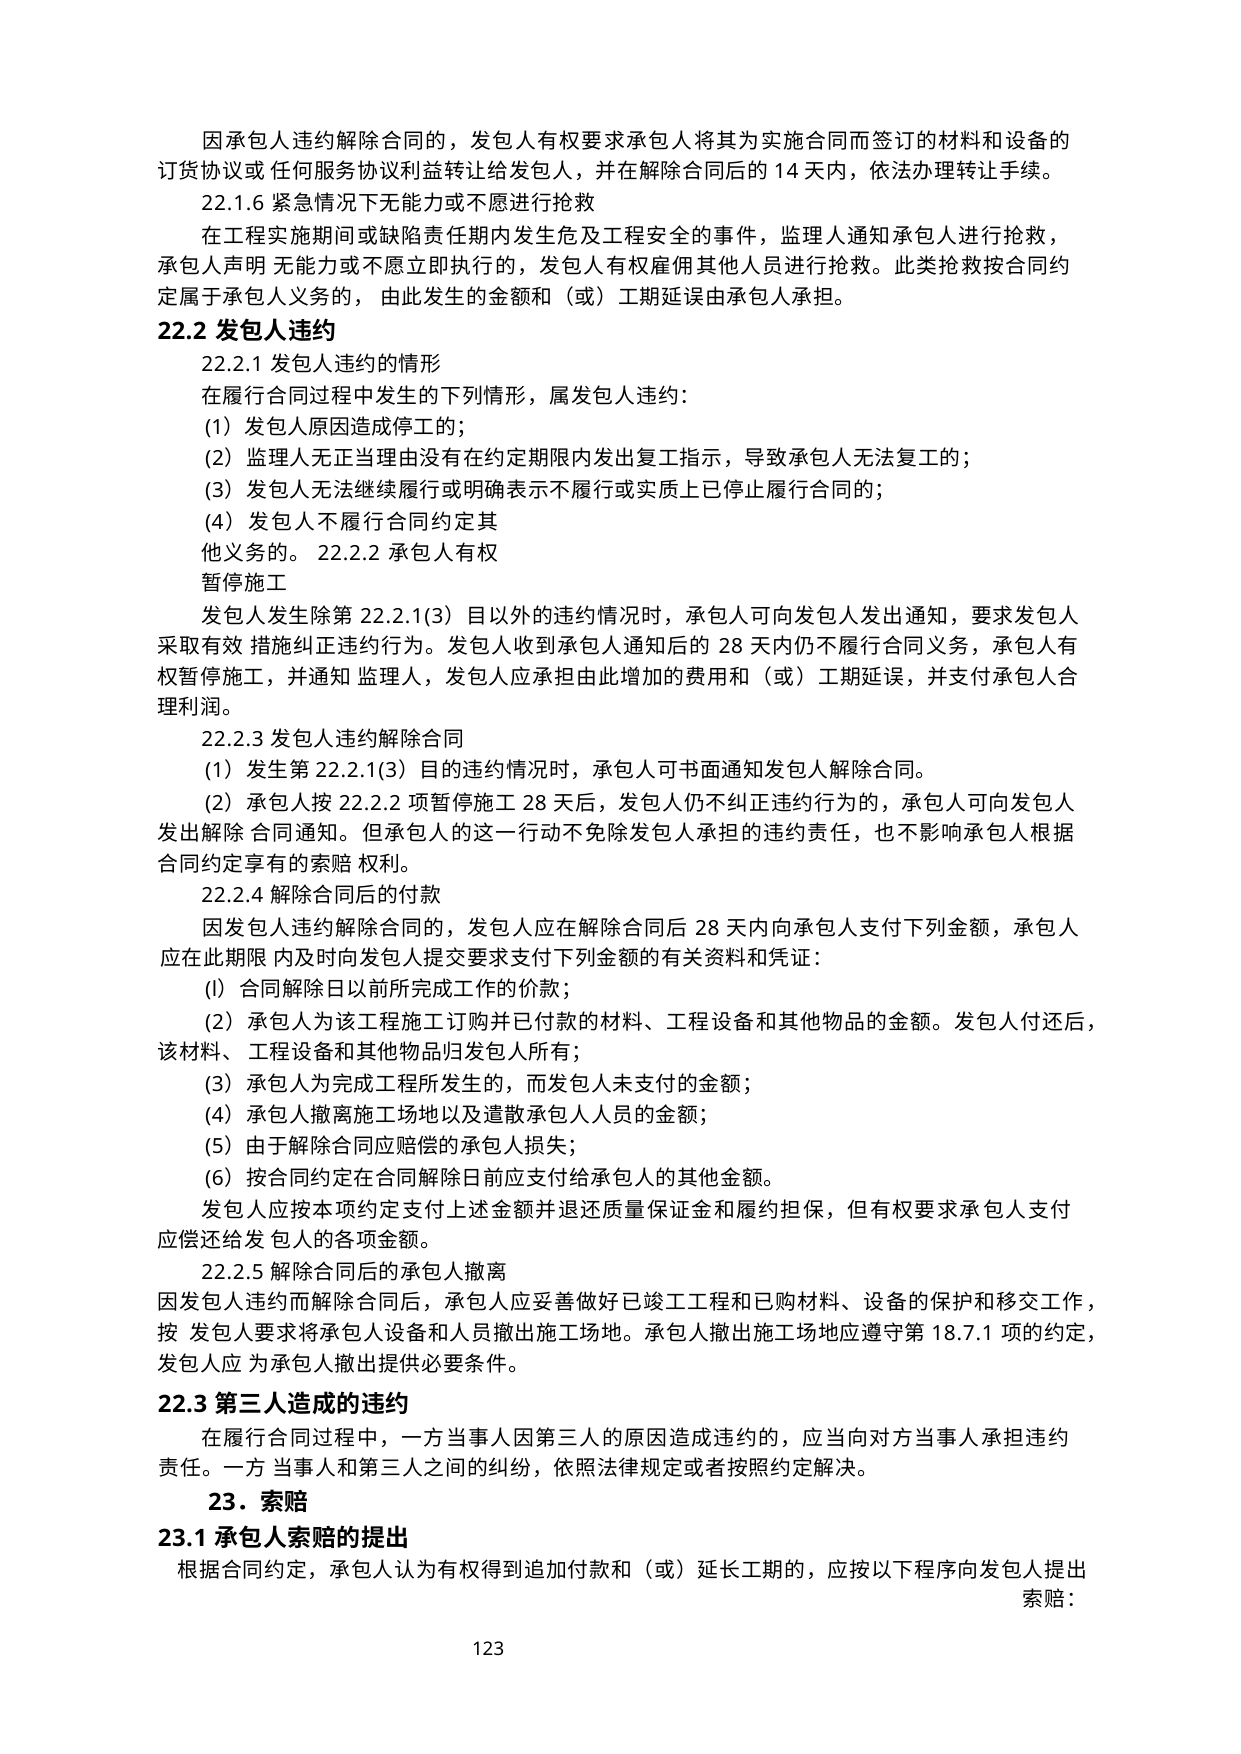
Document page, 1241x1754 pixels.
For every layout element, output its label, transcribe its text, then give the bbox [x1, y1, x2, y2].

text 22.2.5 解除合同后的承包人撤离 [201, 1256, 1087, 1285]
text (2）监理人无正当理由没有在约定期限内发出复工指示，导致承包人无法复工的； [205, 443, 1087, 471]
text (4）承包人撤离施工场地以及遣散承包人人员的金额； [205, 1100, 1087, 1128]
text (5）由于解除合同应赔偿的承包人损失； [205, 1131, 1087, 1160]
text 22.2.3 发包人违约解除合同 [201, 723, 1087, 752]
text (2）承包人为该工程施工订购并已付款的材料、工程设备和其他物品的金额。发包人付还后，该材料、 工程设备和其他物品归发包人所有； [157, 1005, 1087, 1065]
text (3）发包人无法继续履行或明确表示不履行或实质上已停止履行合同的； [205, 474, 1087, 503]
text 22.2 发包人违约 [157, 313, 1087, 346]
text 22.1.6 紧急情况下无能力或不愿进行抢救 [201, 188, 1087, 217]
text (2）承包人按 22.2.2 项暂停施工 28 天后，发包人仍不纠正违约行为的，承包人可向发包人发出解除 合同通知。但承包人的这一行动不免除发包人承担的违约责任，也不影响承包人根据合同约定享有的索赔 权利。 [157, 786, 1076, 877]
text 因承包人违约解除合同的，发包人有权要求承包人将其为实施合同而签订的材料和设备的订货协议或 任何服务协议利益转让给发包人，并在解除合同后的 14 天内，依法办理转让手续。 [157, 124, 1071, 185]
text 发包人应按本项约定支付上述金额并退还质量保证金和履约担保，但有权要求承包人支付应偿还给发 包人的各项金额。 [157, 1194, 1071, 1254]
text 22.3 第三人造成的违约 [158, 1386, 1087, 1419]
text 22.2.1 发包人违约的情形 [201, 349, 1087, 378]
text (3）承包人为完成工程所发生的，而发包人未支付的金额； [205, 1068, 1087, 1097]
text 根据合同约定，承包人认为有权得到追加付款和（或）延长工期的，应按以下程序向发包人提出索赔： [157, 1555, 1087, 1612]
text 因发包人违约而解除合同后，承包人应妥善做好已竣工工程和已购材料、设备的保护和移交工作，按 发包人要求将承包人设备和人员撤出施工场地。承包人撤出施工场地应遵守第 18.7.1 项的约定，发包人应 为承包人撤出提供必要条件。 [157, 1285, 1087, 1378]
text 发包人发生除第 22.2.1(3）目以外的违约情况时，承包人可向发包人发出通知，要求发包人采取有效 措施纠正违约行为。发包人收到承包人通知后的 28 天内仍不履行合同义务，承包人有权暂停施工，并通知 监理人，发包人应承担由此增加的费用和（或）工期延误，并支付承包人合理利润。 [157, 599, 1079, 721]
text (6）按合同约定在合同解除日前应支付给承包人的其他金额。 [205, 1162, 1087, 1191]
text 因发包人违约解除合同的，发包人应在解除合同后 28 天内向承包人支付下列金额，承包人应在此期限 内及时向发包人提交要求支付下列金额的有关资料和凭证： [160, 911, 1079, 971]
text 在工程实施期间或缺陷责任期内发生危及工程安全的事件，监理人通知承包人进行抢救，承包人声明 无能力或不愿立即执行的，发包人有权雇佣其他人员进行抢救。此类抢救按合同约定属于承包人义务的， 由此发生的金额和（或）工期延误由承包人承担。 [157, 219, 1071, 310]
text (1）发包人原因造成停工的； [205, 412, 1087, 440]
text 在履行合同过程中发生的下列情形，属发包人违约： [201, 380, 1087, 409]
text (4）发包人不履行合同约定其他义务的。 22.2.2 承包人有权暂停施工 [201, 506, 498, 596]
text (l）合同解除日以前所完成工作的价款； [205, 974, 1087, 1002]
text 在履行合同过程中，一方当事人因第三人的原因造成违约的，应当向对方当事人承担违约责任。一方 当事人和第三人之间的纠纷，依照法律规定或者按照约定解决。 [158, 1421, 1069, 1481]
text 23．索赔 [208, 1484, 1087, 1517]
text 22.2.4 解除合同后的付款 [201, 880, 1087, 908]
text 23.1 承包人索赔的提出 [158, 1520, 1087, 1553]
text (1）发生第 22.2.1(3）目的违约情况时，承包人可书面通知发包人解除合同。 [205, 755, 1087, 783]
